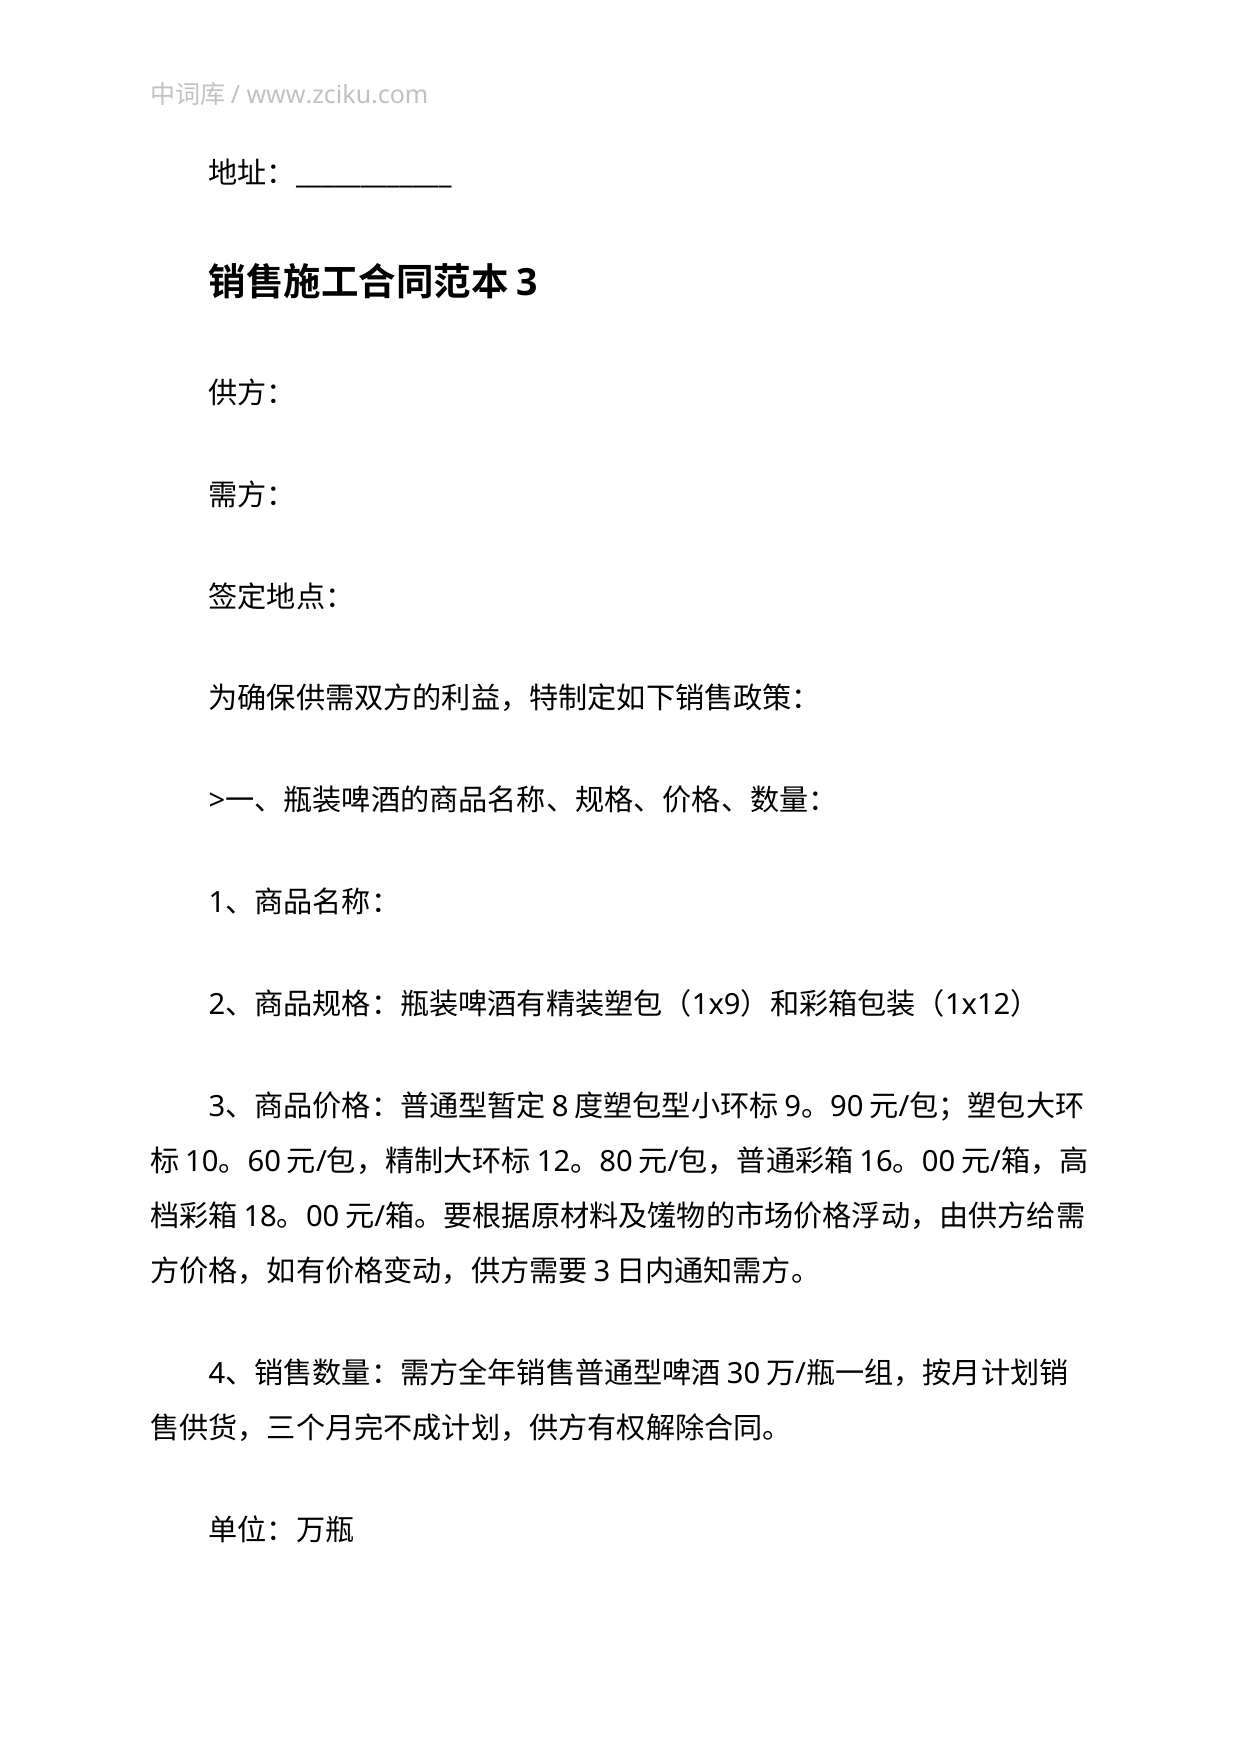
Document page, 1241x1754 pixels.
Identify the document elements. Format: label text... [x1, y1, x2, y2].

text >一、瓶装啤酒的商品名称、规格、价格、数量： [150, 777, 1090, 819]
text 需方： [150, 471, 1090, 514]
text 地址：____________ [150, 150, 1090, 192]
text 单位：万瓶 [150, 1506, 1090, 1549]
text 签定地点： [150, 573, 1090, 615]
text 4、销售数量：需方全年销售普通型啤酒30万/瓶一组，按月计划销售供货，三个月完不成计划，供方有权解除合同。 [150, 1349, 1090, 1447]
text 2、商品规格：瓶装啤酒有精装塑包（1x9）和彩箱包装（1x12） [150, 981, 1090, 1023]
text 1、商品名称： [150, 879, 1090, 921]
text 销售施工合同范本3 [150, 252, 1090, 306]
text 为确保供需双方的利益，特制定如下销售政策： [150, 675, 1090, 717]
text 3、商品价格：普通型暂定8度塑包型小环标9。90元/包；塑包大环标10。60元/包，精制大环标12。80元/包，普通彩箱16。00元/箱，高档彩箱18。00元/箱。要根据原材料及馐物的市场价格浮动，由供方给需方价格，如有价格变动，供方需要3日内通知需方。 [150, 1083, 1090, 1290]
text 供方： [150, 369, 1090, 412]
